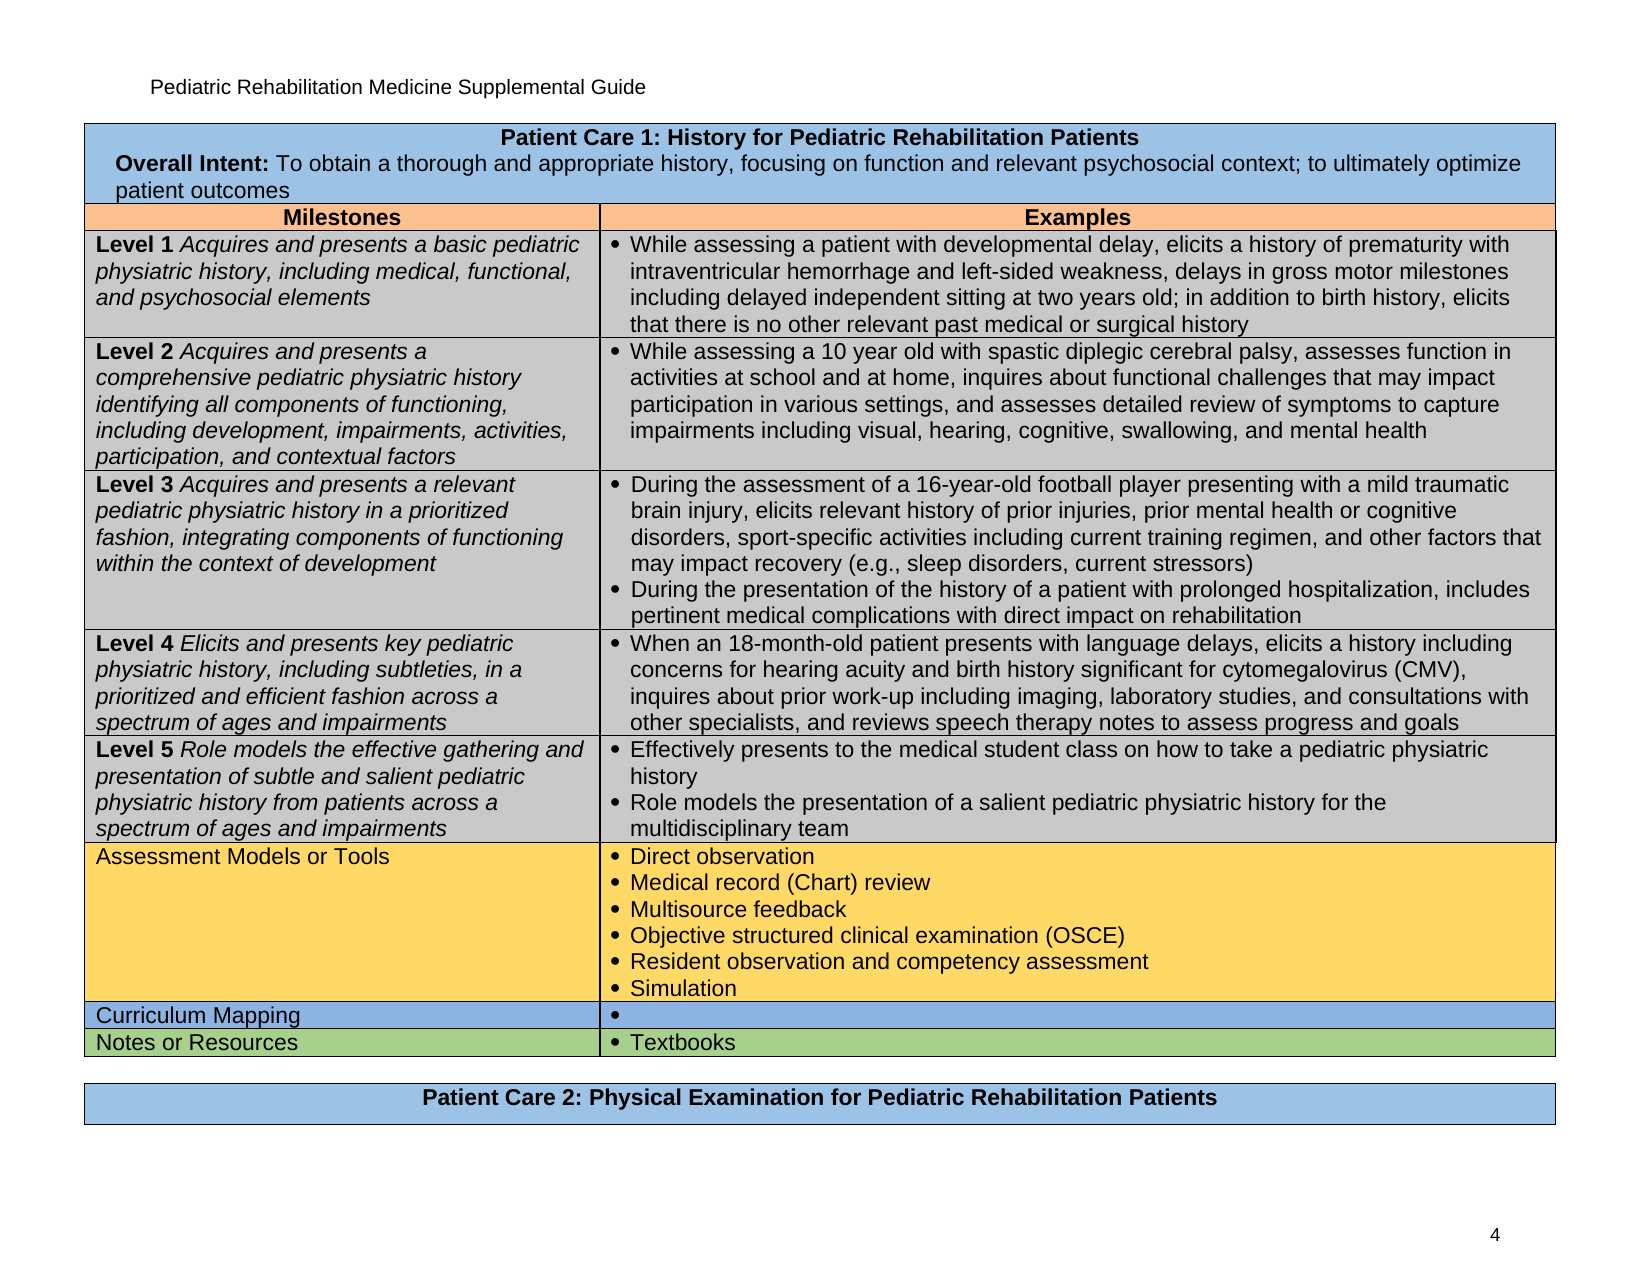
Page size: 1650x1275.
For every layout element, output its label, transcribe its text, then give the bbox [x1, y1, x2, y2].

table_header Patient Care 1: History for Pediatric Rehabilitation Patients Overall Intent: To obtain a thorough and appropriate history, focusing on function and relevant psychosocial context; to ultimately optimize patient outcomes [85, 124, 1555, 203]
table_cell Effectively presents to the medical student class on how to take a pediatric physiatric history Role models the presentation of a salient pediatric physiatric history for the multidisciplinary team [601, 736, 1555, 842]
table_cell Level 4 Elicits and presents key pediatric physiatric history, including subtleties, in a prioritized and efficient fashion across a spectrum of ages and impairments [85, 630, 599, 735]
table_cell Level 1 Acquires and presents a basic pediatric physiatric history, including medical, functional, and psychosocial elements [85, 231, 599, 337]
table_cell During the assessment of a 16-year-old football player presenting with a mild traumatic brain injury, elicits relevant history of prior injuries, prior mental health or cognitive disorders, sport-specific activities including current training regimen, and other factors that may impact recovery (e.g., sleep disorders, current stressors) During the presentation of the history of a patient with prolonged hospitalization, includes pertinent medical complications with direct impact on rehabilitation [601, 471, 1555, 629]
table_cell Textbooks [601, 1029, 1555, 1056]
table_cell Direct observation Medical record (Chart) review Multisource feedback Objective structured clinical examination (OSCE) Resident observation and competency assessment Simulation [601, 843, 1555, 1001]
table_cell Curriculum Mapping [85, 1002, 599, 1028]
table_cell While assessing a 10 year old with spastic diplegic cerebral palsy, assesses function in activities at school and at home, inquires about functional challenges that may impact participation in various settings, and assesses detailed review of symptoms to capture impairments including visual, hearing, cognitive, swallowing, and mental health [601, 338, 1555, 470]
table_cell Assessment Models or Tools [85, 843, 599, 1001]
table_cell Milestones [85, 204, 599, 230]
table_cell Level 5 Role models the effective gathering and presentation of subtle and salient pediatric physiatric history from patients across a spectrum of ages and impairments [85, 736, 599, 842]
table_cell When an 18-month-old patient presents with language delays, elicits a history including concerns for hearing acuity and birth history significant for cytomegalovirus (CMV), inquires about prior work-up including imaging, laboratory studies, and consultations with other specialists, and reviews speech therapy notes to assess progress and goals [601, 630, 1555, 735]
table_cell While assessing a patient with developmental delay, elicits a history of prematurity with intraventricular hemorrhage and left-sided weakness, delays in gross motor milestones including delayed independent sitting at two years old; in addition to birth history, elicits that there is no other relevant past medical or surgical history [601, 231, 1555, 337]
table_cell Level 3 Acquires and presents a relevant pediatric physiatric history in a prioritized fashion, integrating components of functioning within the context of development [85, 471, 599, 629]
table_cell Notes or Resources [85, 1029, 599, 1056]
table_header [85, 1084, 1555, 1124]
table_cell [601, 1002, 1555, 1028]
table_cell Examples [601, 204, 1555, 230]
table_cell Level 2 Acquires and presents a comprehensive pediatric physiatric history identifying all components of functioning, including development, impairments, activities, participation, and contextual factors [85, 338, 599, 470]
